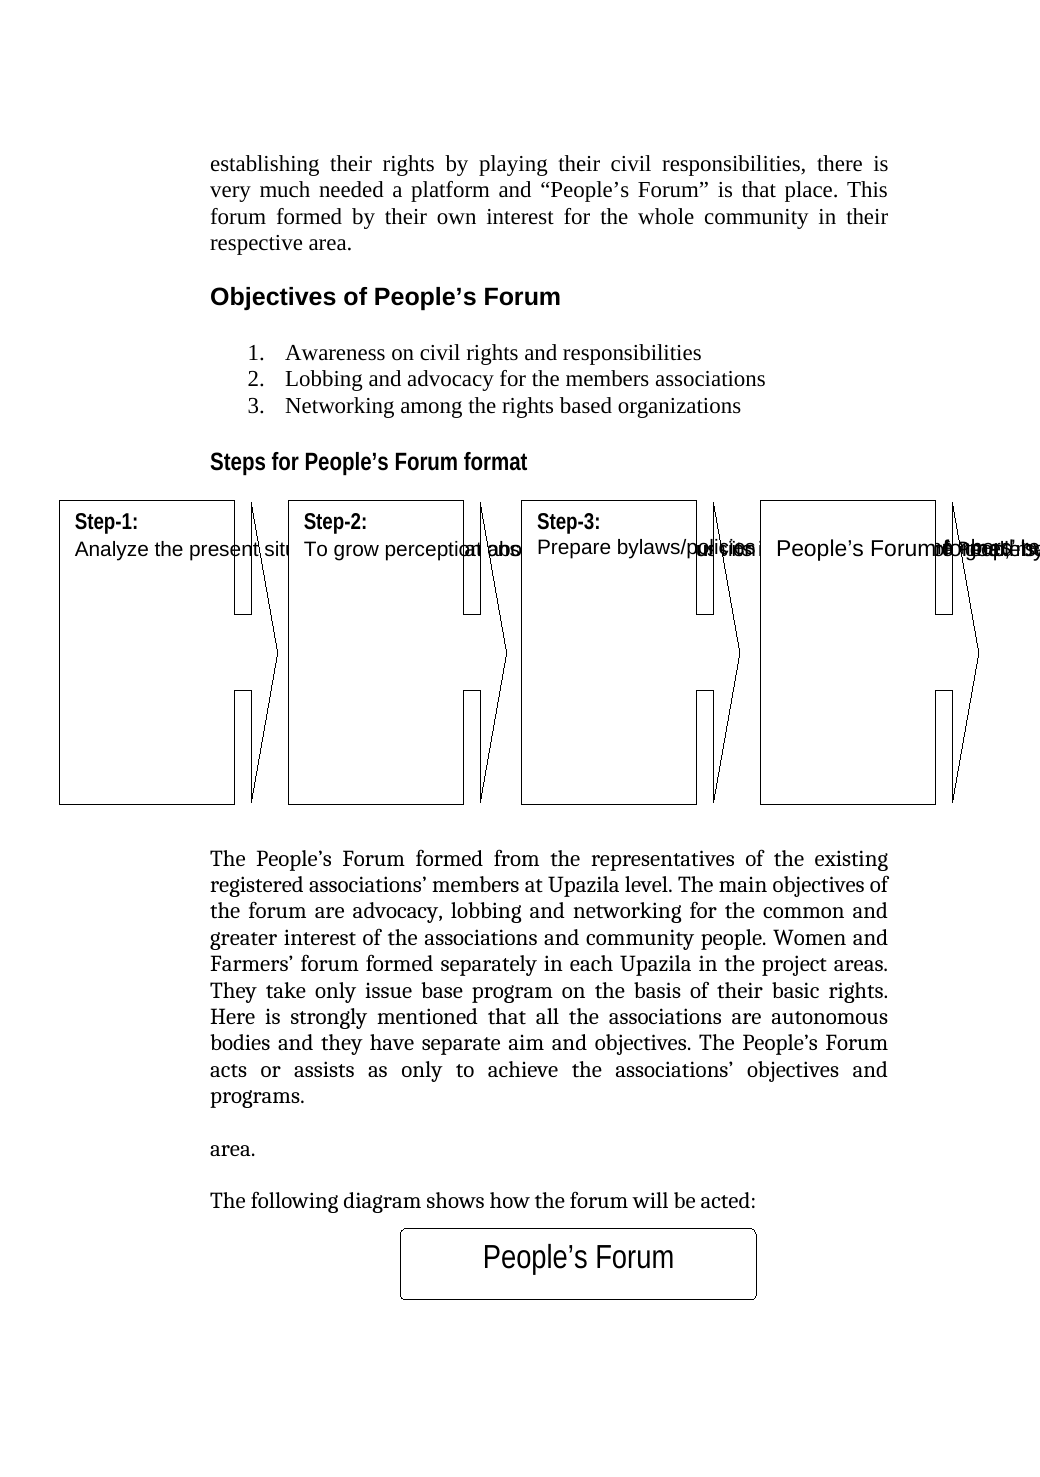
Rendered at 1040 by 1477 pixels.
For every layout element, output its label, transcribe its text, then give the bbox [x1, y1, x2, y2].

text The People’s Forum formed from the representatives of the existing registered associations’ members at Upazila level. The main objectives of the forum are advocacy, lobbing and networking for the common and greater interest of the associations and community people. Women and Farmers’ forum formed separately in each Upazila in the project areas. They take only issue base program on the basis of their basic rights. Here is strongly mentioned that all the associations are autonomous bodies and they have separate aim and objectives. The People’s Forum acts or assists as only to achieve the associations’ objectives and programs. [210, 846, 889, 1109]
text The following diagram shows how the forum will be acted: [210, 1188, 889, 1214]
list Networking among the rights based organizations [247, 392, 889, 418]
list Lobbing and advocacy for the members associations [247, 366, 889, 392]
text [210, 150, 889, 255]
text Steps for People’s Forum format [210, 447, 889, 476]
text Objectives of People’s Forum [210, 282, 889, 311]
text area. [210, 1136, 889, 1162]
list Awareness on civil rights and responsibilities [247, 339, 889, 366]
